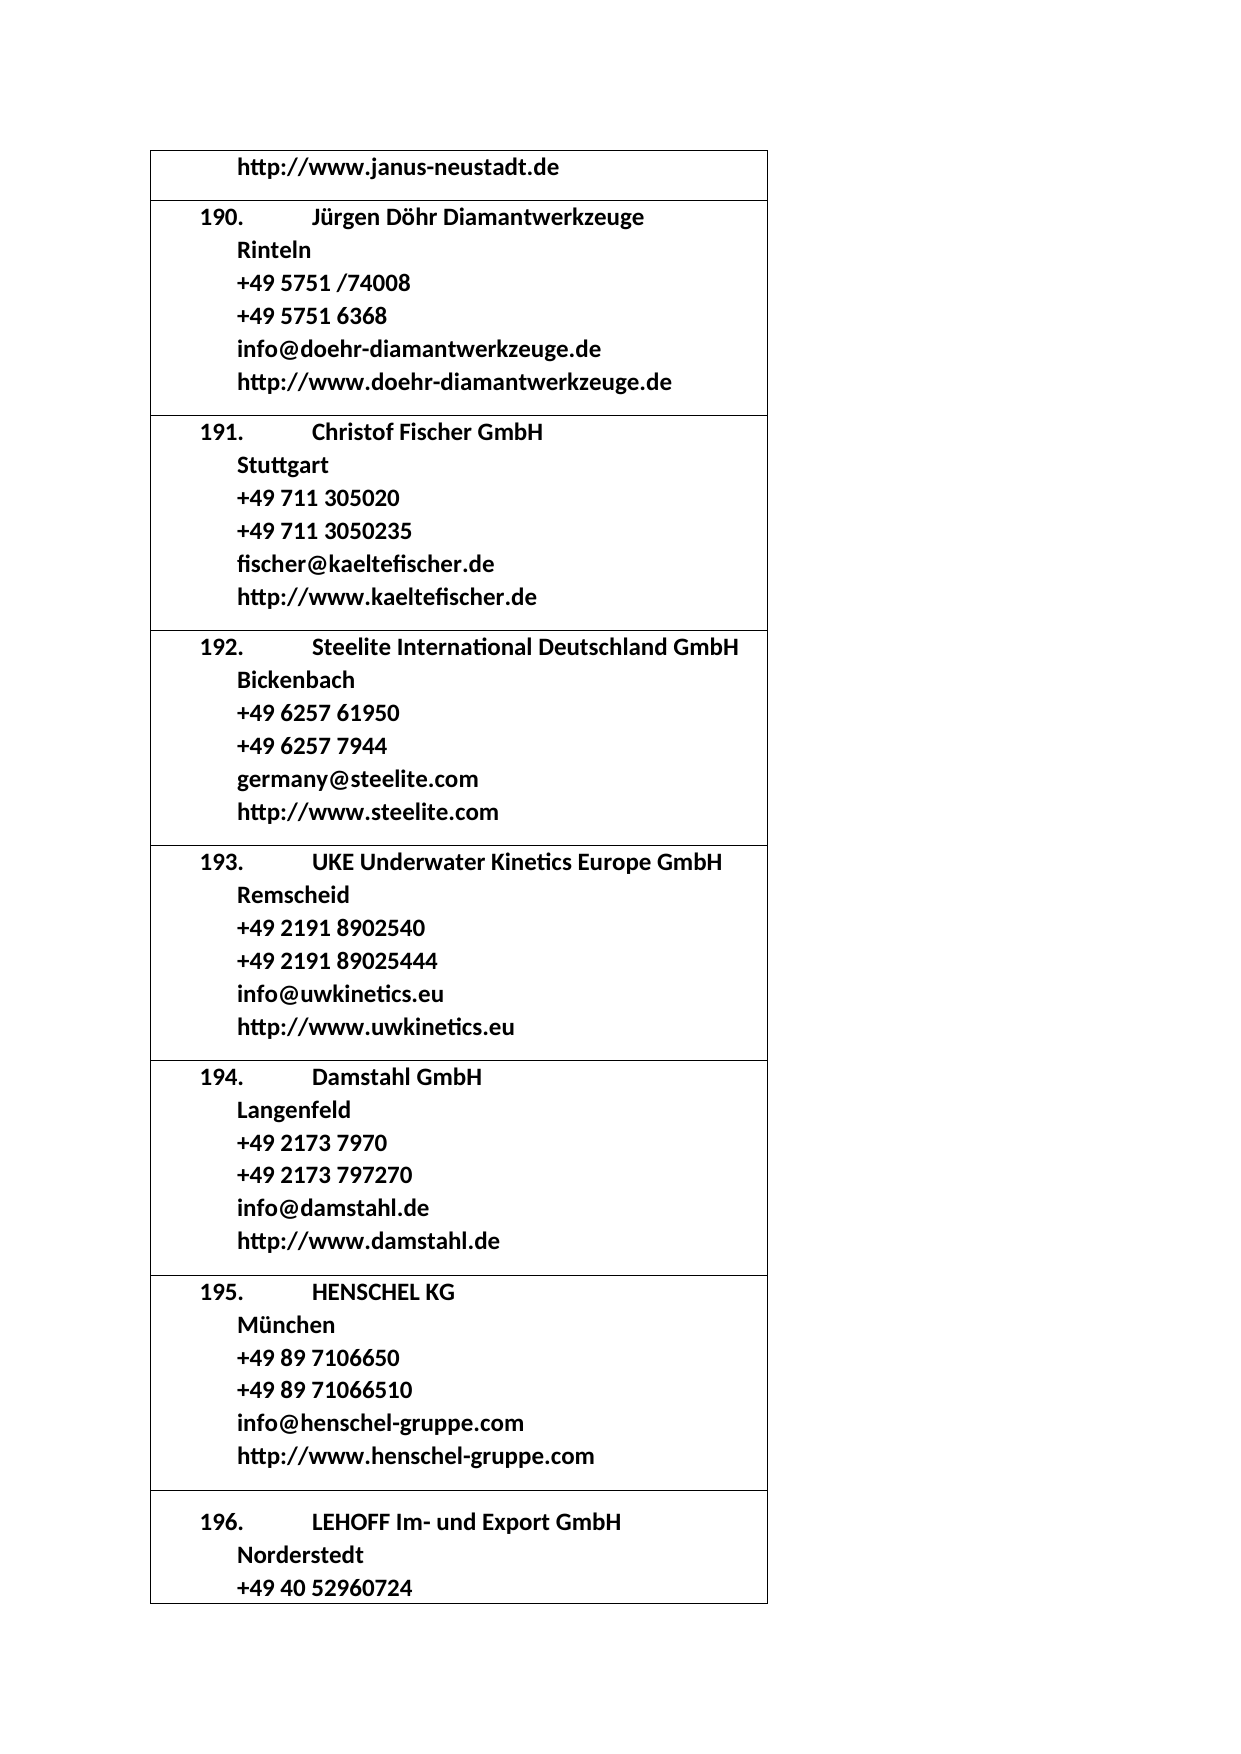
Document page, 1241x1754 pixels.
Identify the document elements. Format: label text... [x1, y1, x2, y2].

table_cell Christof Fischer GmbH Stuttgart +49 711 305020 +49 711 3050235 fischer@kaeltefischer.de http://www.kaeltefischer.de [151, 416, 767, 630]
table_cell Steelite International Deutschland GmbH Bickenbach +49 6257 61950 +49 6257 7944 germany@steelite.com http://www.steelite.com [151, 631, 767, 845]
table_cell Jürgen Döhr Diamantwerkzeuge Rinteln +49 5751 /74008 +49 5751 6368 info@doehr-diamantwerkzeuge.de http://www.doehr-diamantwerkzeuge.de [151, 201, 767, 415]
table_cell UKE Underwater Kinetics Europe GmbH Remscheid +49 2191 8902540 +49 2191 89025444 info@uwkinetics.eu http://www.uwkinetics.eu [151, 846, 767, 1060]
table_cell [151, 1491, 767, 1603]
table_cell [151, 151, 767, 200]
table_cell HENSCHEL KG München +49 89 7106650 +49 89 71066510 info@henschel-gruppe.com http://www.henschel-gruppe.com [151, 1276, 767, 1490]
table_cell Damstahl GmbH Langenfeld +49 2173 7970 +49 2173 797270 info@damstahl.de http://www.damstahl.de [151, 1061, 767, 1275]
